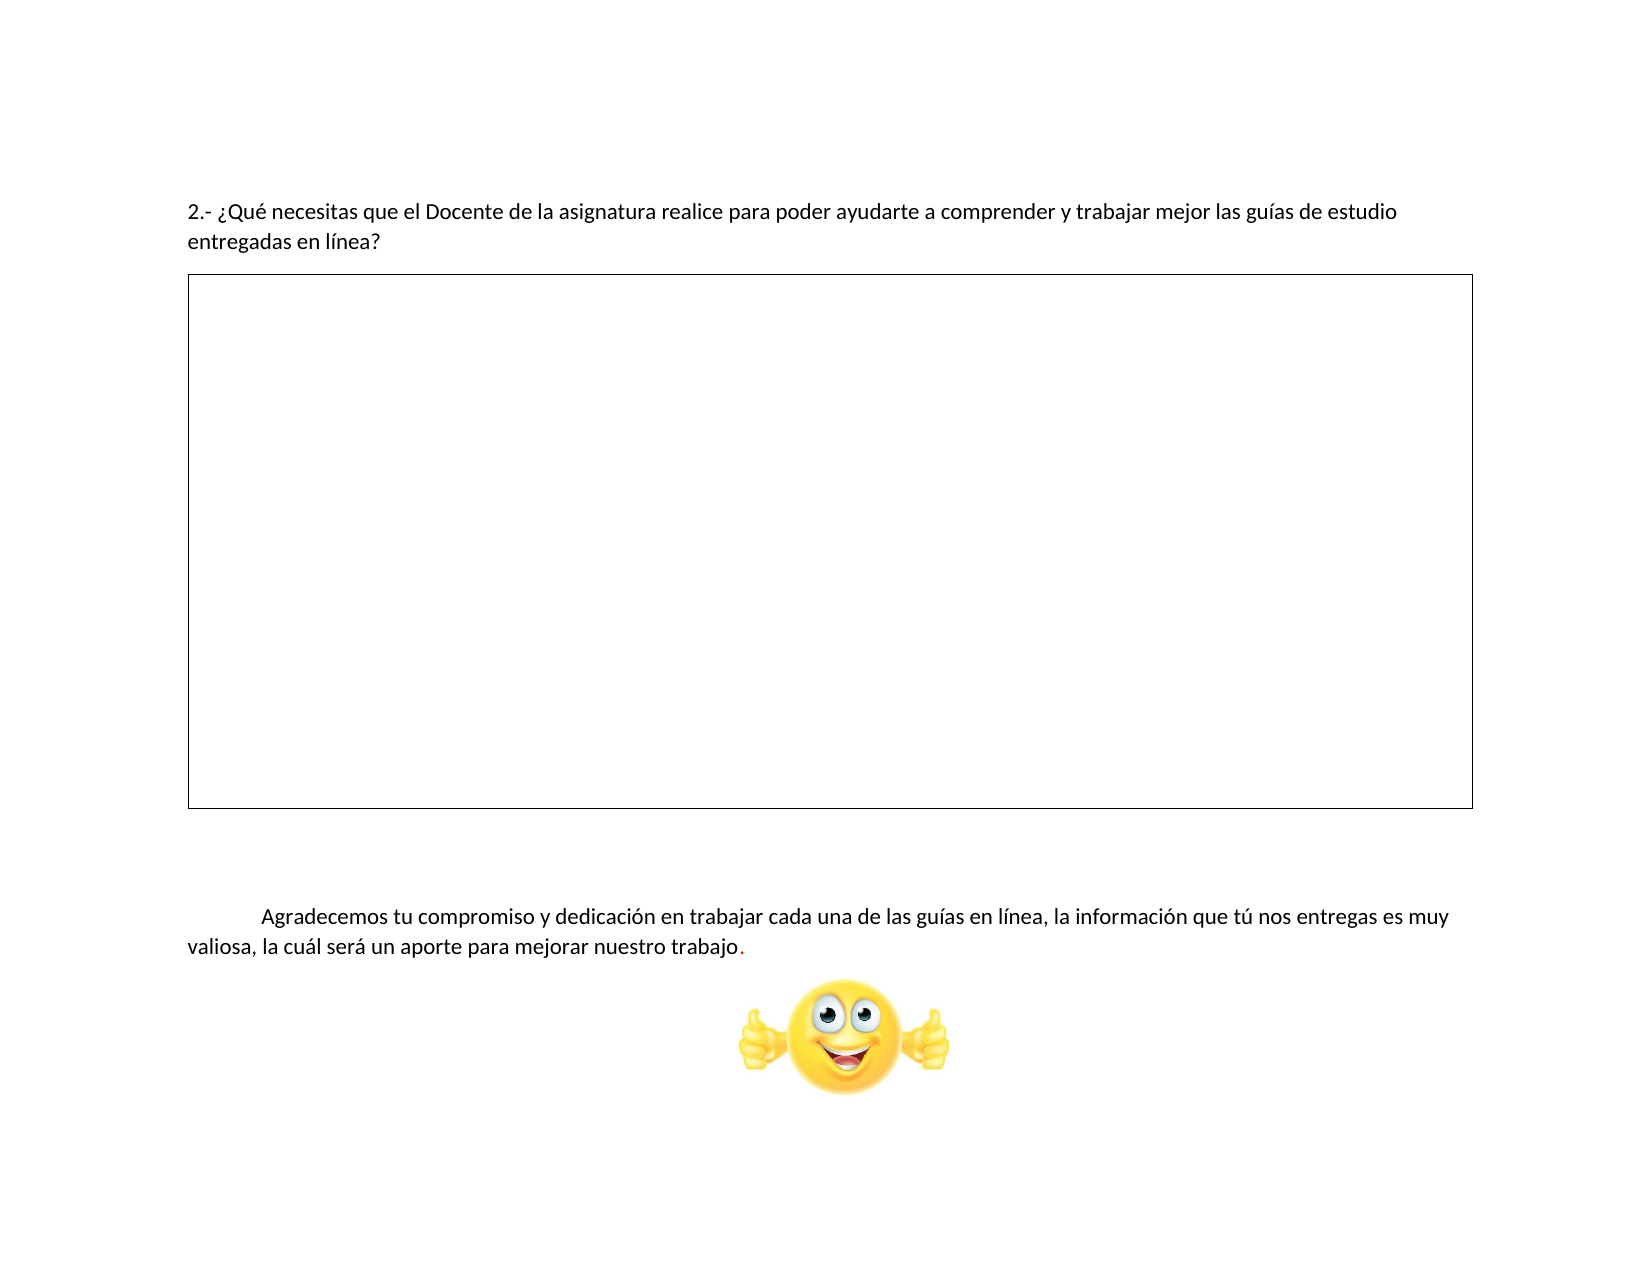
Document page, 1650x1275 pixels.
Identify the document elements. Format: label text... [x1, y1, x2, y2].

text Agradecemos tu compromiso y dedicación en trabajar cada una de las guías en línea, la información que tú nos entregas es muy valiosa, la cuál será un aporte para mejorar nuestro trabajo. [187, 902, 1500, 960]
picture [738, 979, 950, 1095]
text 2.- ¿Qué necesitas que el Docente de la asignatura realice para poder ayudarte a comprender y trabajar mejor las guías de estudio entregadas en línea? [187, 197, 1500, 255]
table_header [189, 275, 1472, 807]
